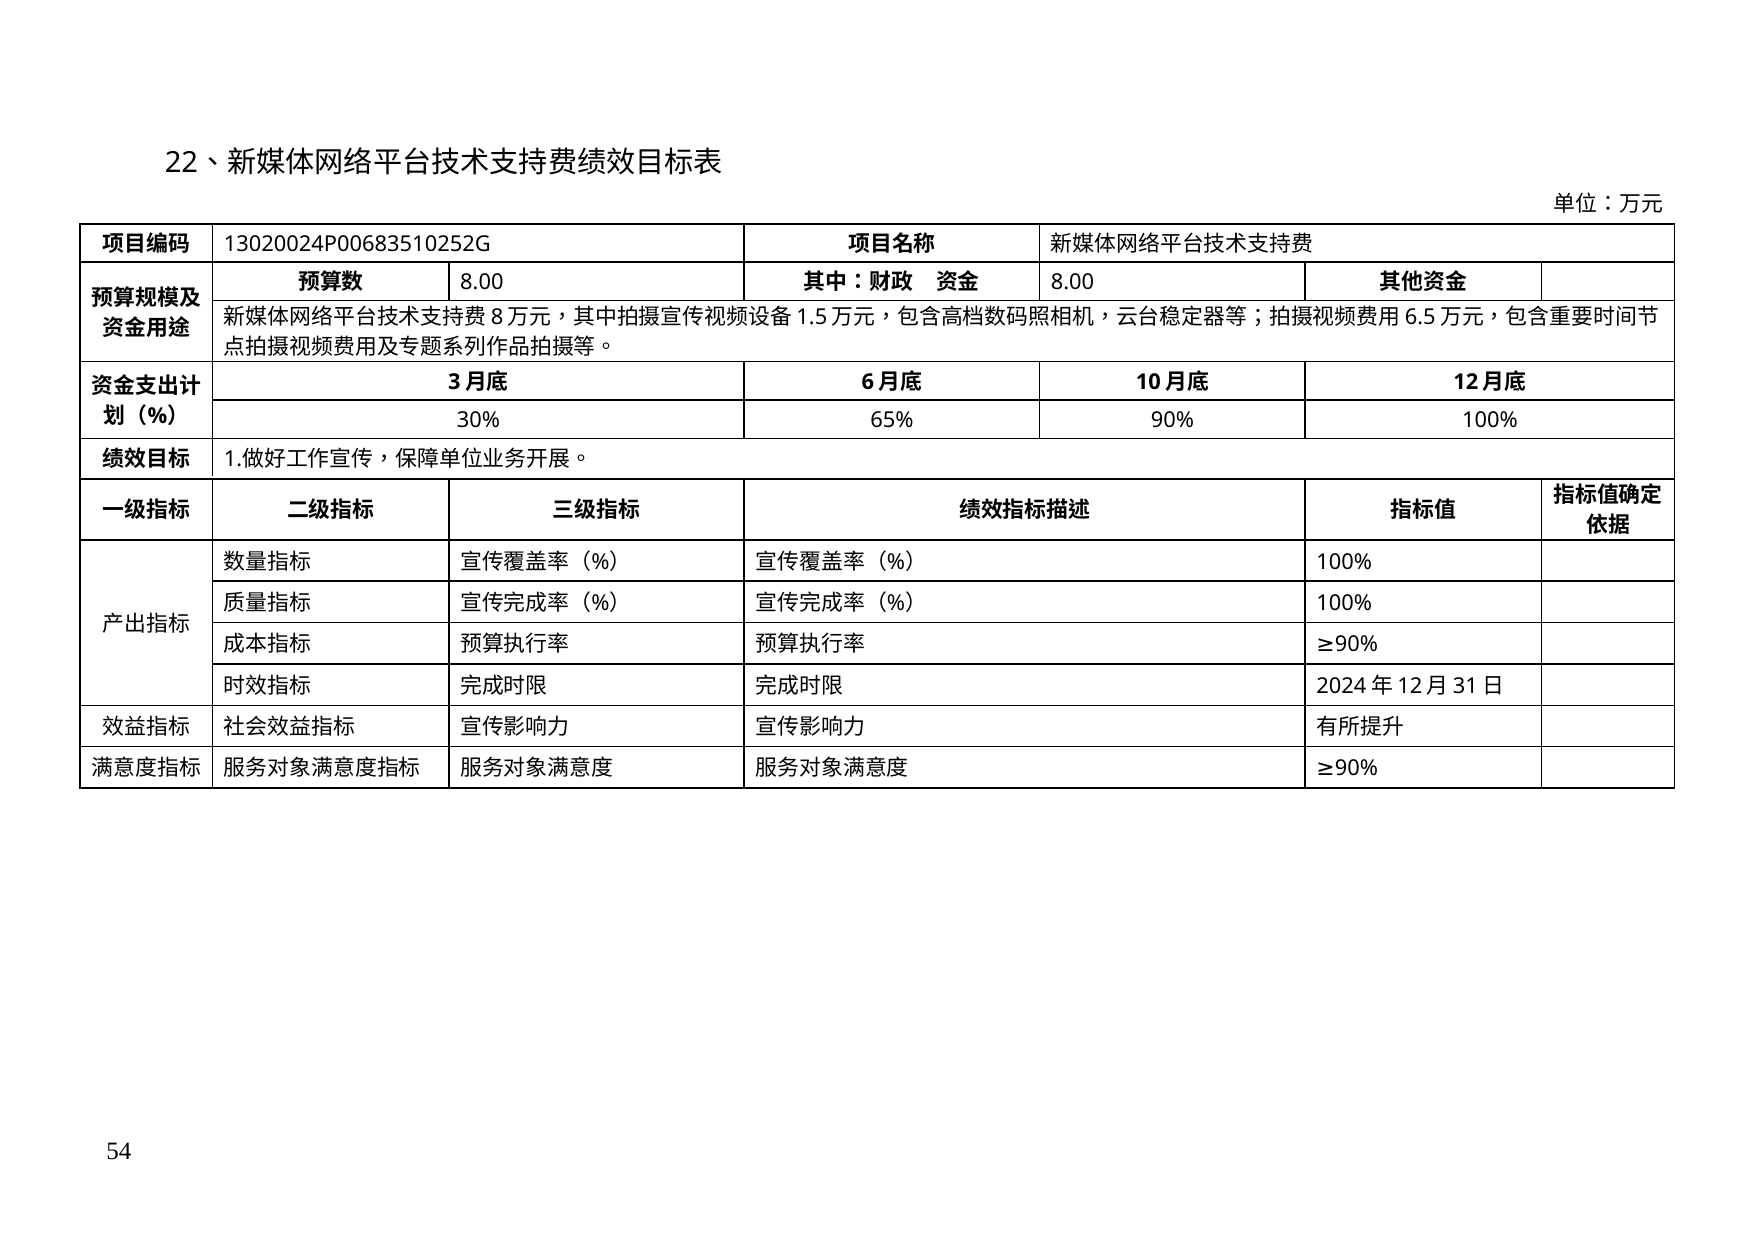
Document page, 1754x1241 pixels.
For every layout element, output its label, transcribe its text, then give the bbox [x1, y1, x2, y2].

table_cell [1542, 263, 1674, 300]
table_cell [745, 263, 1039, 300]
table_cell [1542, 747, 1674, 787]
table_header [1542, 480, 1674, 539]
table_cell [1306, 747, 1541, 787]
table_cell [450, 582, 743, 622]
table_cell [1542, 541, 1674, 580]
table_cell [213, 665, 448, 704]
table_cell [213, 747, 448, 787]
text 22、新媒体网络平台技术支持费绩效目标表 [106, 142, 1648, 181]
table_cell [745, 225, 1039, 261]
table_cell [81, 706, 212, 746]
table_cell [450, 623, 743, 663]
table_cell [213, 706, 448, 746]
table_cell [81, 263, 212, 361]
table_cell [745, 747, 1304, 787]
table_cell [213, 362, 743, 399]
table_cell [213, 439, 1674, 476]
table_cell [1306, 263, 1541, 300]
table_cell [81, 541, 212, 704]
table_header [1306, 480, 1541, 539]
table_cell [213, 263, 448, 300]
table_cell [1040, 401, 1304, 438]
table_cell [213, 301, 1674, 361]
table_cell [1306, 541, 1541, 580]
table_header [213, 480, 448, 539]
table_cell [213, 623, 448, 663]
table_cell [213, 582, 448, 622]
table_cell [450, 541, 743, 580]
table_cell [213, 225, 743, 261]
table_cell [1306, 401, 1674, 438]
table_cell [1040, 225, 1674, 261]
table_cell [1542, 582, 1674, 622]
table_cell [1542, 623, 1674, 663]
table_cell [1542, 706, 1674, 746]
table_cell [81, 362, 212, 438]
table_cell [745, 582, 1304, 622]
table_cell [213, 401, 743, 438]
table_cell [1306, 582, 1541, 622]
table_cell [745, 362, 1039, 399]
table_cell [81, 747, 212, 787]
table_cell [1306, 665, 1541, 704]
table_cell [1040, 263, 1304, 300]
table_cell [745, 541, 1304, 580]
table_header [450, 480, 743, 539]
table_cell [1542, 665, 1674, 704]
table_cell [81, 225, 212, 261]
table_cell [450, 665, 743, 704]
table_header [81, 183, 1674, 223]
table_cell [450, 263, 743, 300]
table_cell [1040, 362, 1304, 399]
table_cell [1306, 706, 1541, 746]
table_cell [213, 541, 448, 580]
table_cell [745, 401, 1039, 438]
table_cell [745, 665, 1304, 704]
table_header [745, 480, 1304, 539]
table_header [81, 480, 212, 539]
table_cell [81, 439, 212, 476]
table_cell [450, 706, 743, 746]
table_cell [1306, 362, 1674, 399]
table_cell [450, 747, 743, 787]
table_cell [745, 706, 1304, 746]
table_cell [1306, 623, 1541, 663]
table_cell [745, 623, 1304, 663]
